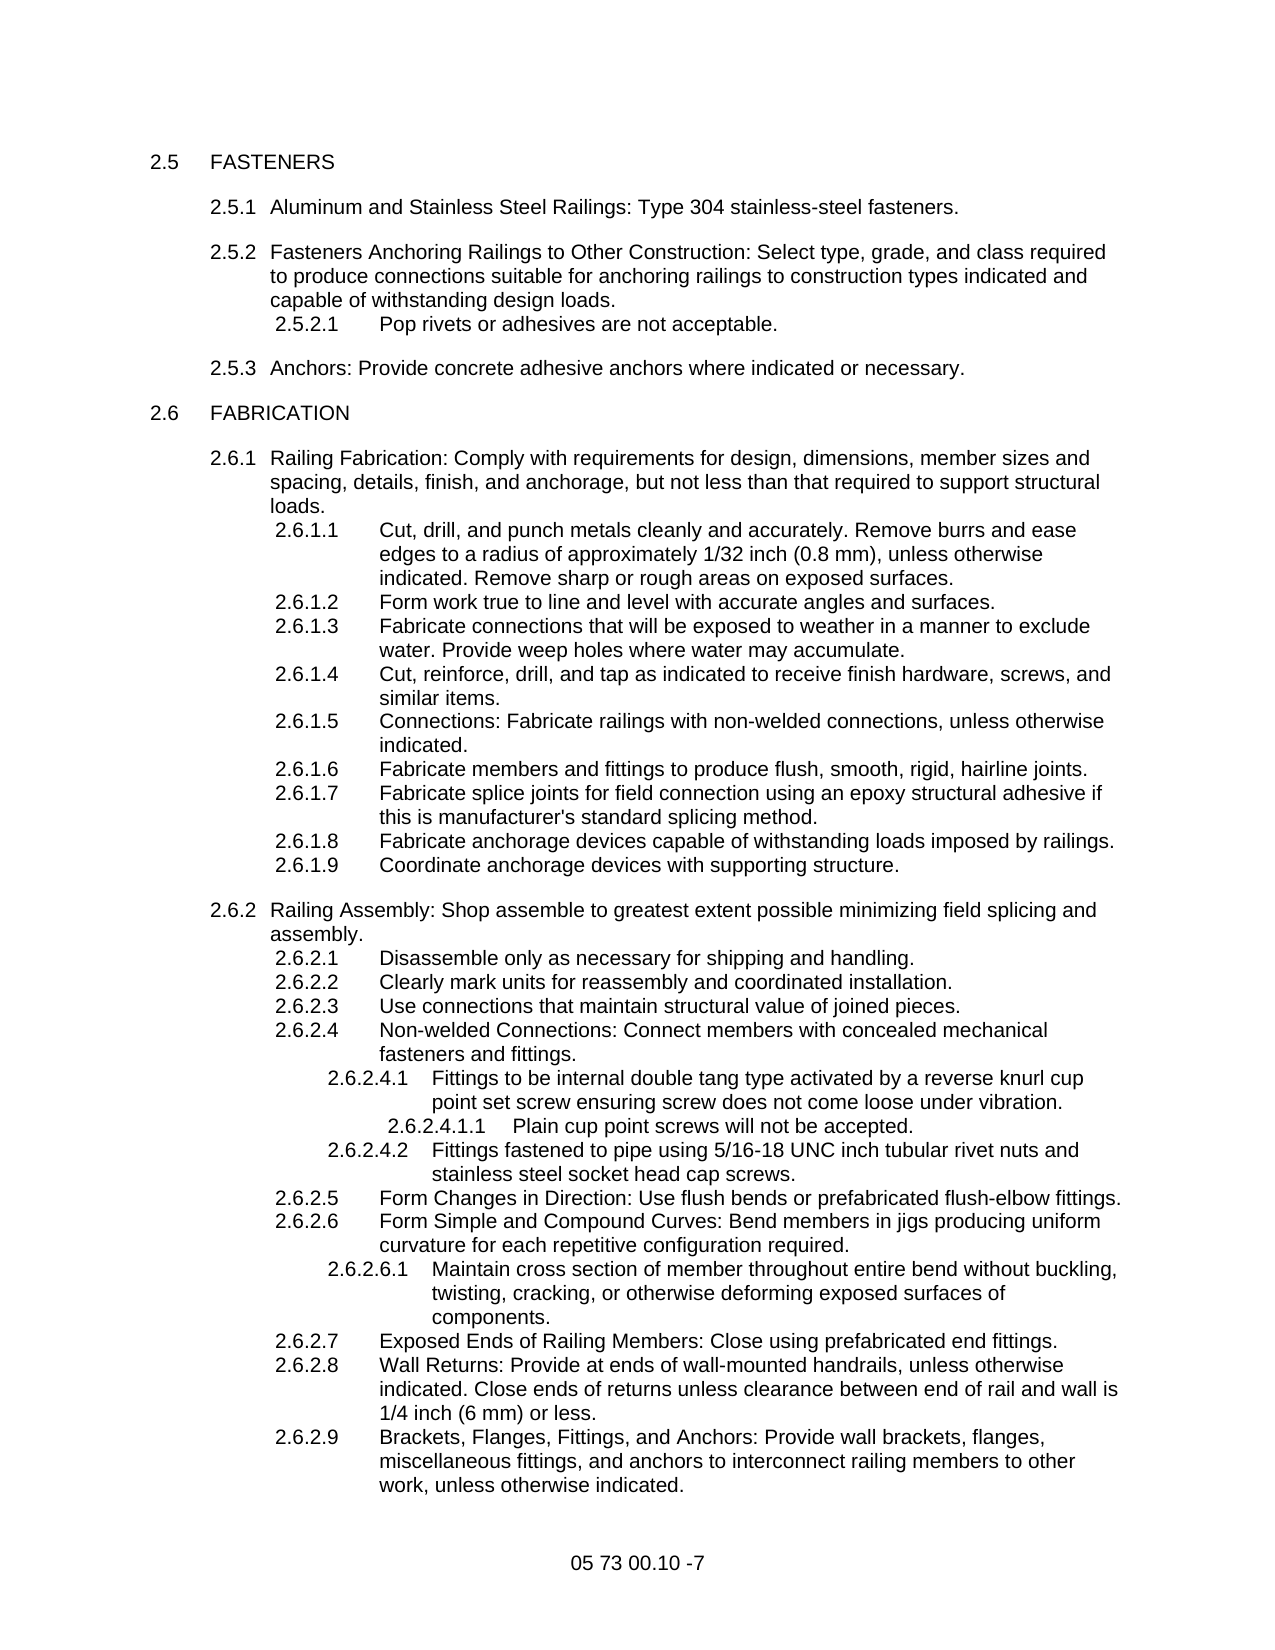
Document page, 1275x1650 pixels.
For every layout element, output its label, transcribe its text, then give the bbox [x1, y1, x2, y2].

list Form Simple and Compound Curves: Bend members in jigs producing uniform curvature for each repetitive configuration required. [275, 1209, 1125, 1257]
list Pop rivets or adhesives are not acceptable. [275, 311, 1125, 335]
list Fasteners Anchoring Railings to Other Construction: Select type, grade, and class required to produce connections suitable for anchoring railings to construction types indicated and capable of withstanding design loads. [210, 239, 1125, 311]
list Railing Assembly: Shop assemble to greatest extent possible minimizing field splicing and assembly. [210, 898, 1125, 946]
list Fittings to be internal double tang type activated by a reverse knurl cup point set screw ensuring screw does not come loose under vibration. [327, 1066, 1125, 1113]
list Form work true to line and level with accurate angles and surfaces. [275, 589, 1125, 613]
list Fabricate splice joints for field connection using an epoxy structural adhesive if this is manufacturer's standard splicing method. [275, 781, 1125, 829]
list Fittings fastened to pipe using 5/16-18 UNC inch tubular rivet nuts and stainless steel socket head cap screws. [327, 1137, 1125, 1185]
list Disassemble only as necessary for shipping and handling. [275, 946, 1125, 970]
list Wall Returns: Provide at ends of wall-mounted handrails, unless otherwise indicated. Close ends of returns unless clearance between end of rail and wall is 1/4 inch (6 mm) or less. [275, 1353, 1125, 1425]
list Anchors: Provide concrete adhesive anchors where indicated or necessary. [210, 356, 1125, 380]
list Cut, drill, and punch metals cleanly and accurately. Remove burrs and ease edges to a radius of approximately 1/32 inch (0.8 mm), unless otherwise indicated. Remove sharp or rough areas on exposed surfaces. [275, 518, 1125, 589]
list Exposed Ends of Railing Members: Close using prefabricated end fittings. [275, 1329, 1125, 1353]
list Use connections that maintain structural value of joined pieces. [275, 994, 1125, 1018]
list Connections: Fabricate railings with non-welded connections, unless otherwise indicated. [275, 709, 1125, 757]
list Clearly mark units for reassembly and coordinated installation. [275, 970, 1125, 994]
list Non-welded Connections: Connect members with concealed mechanical fasteners and fittings. [275, 1018, 1125, 1066]
list Maintain cross section of member throughout entire bend without buckling, twisting, cracking, or otherwise deforming exposed surfaces of components. [327, 1257, 1125, 1329]
list Brackets, Flanges, Fittings, and Anchors: Provide wall brackets, flanges, miscellaneous fittings, and anchors to interconnect railing members to other work, unless otherwise indicated. [275, 1425, 1125, 1497]
list Fabricate connections that will be exposed to weather in a manner to exclude water. Provide weep holes where water may accumulate. [275, 613, 1125, 661]
list FASTENERS [150, 150, 1125, 174]
list Form Changes in Direction: Use flush bends or prefabricated flush-elbow fittings. [275, 1185, 1125, 1209]
list Coordinate anchorage devices with supporting structure. [275, 853, 1125, 877]
list Aluminum and Stainless Steel Railings: Type 304 stainless-steel fasteners. [210, 195, 1125, 219]
list FABRICATION [150, 401, 1125, 425]
list Cut, reinforce, drill, and tap as indicated to receive finish hardware, screws, and similar items. [275, 661, 1125, 709]
list Plain cup point screws will not be accepted. [387, 1113, 1125, 1137]
list Fabricate anchorage devices capable of withstanding loads imposed by railings. [275, 829, 1125, 853]
list Railing Fabrication: Comply with requirements for design, dimensions, member sizes and spacing, details, finish, and anchorage, but not less than that required to support structural loads. [210, 446, 1125, 518]
list Fabricate members and fittings to produce flush, smooth, rigid, hairline joints. [275, 757, 1125, 781]
